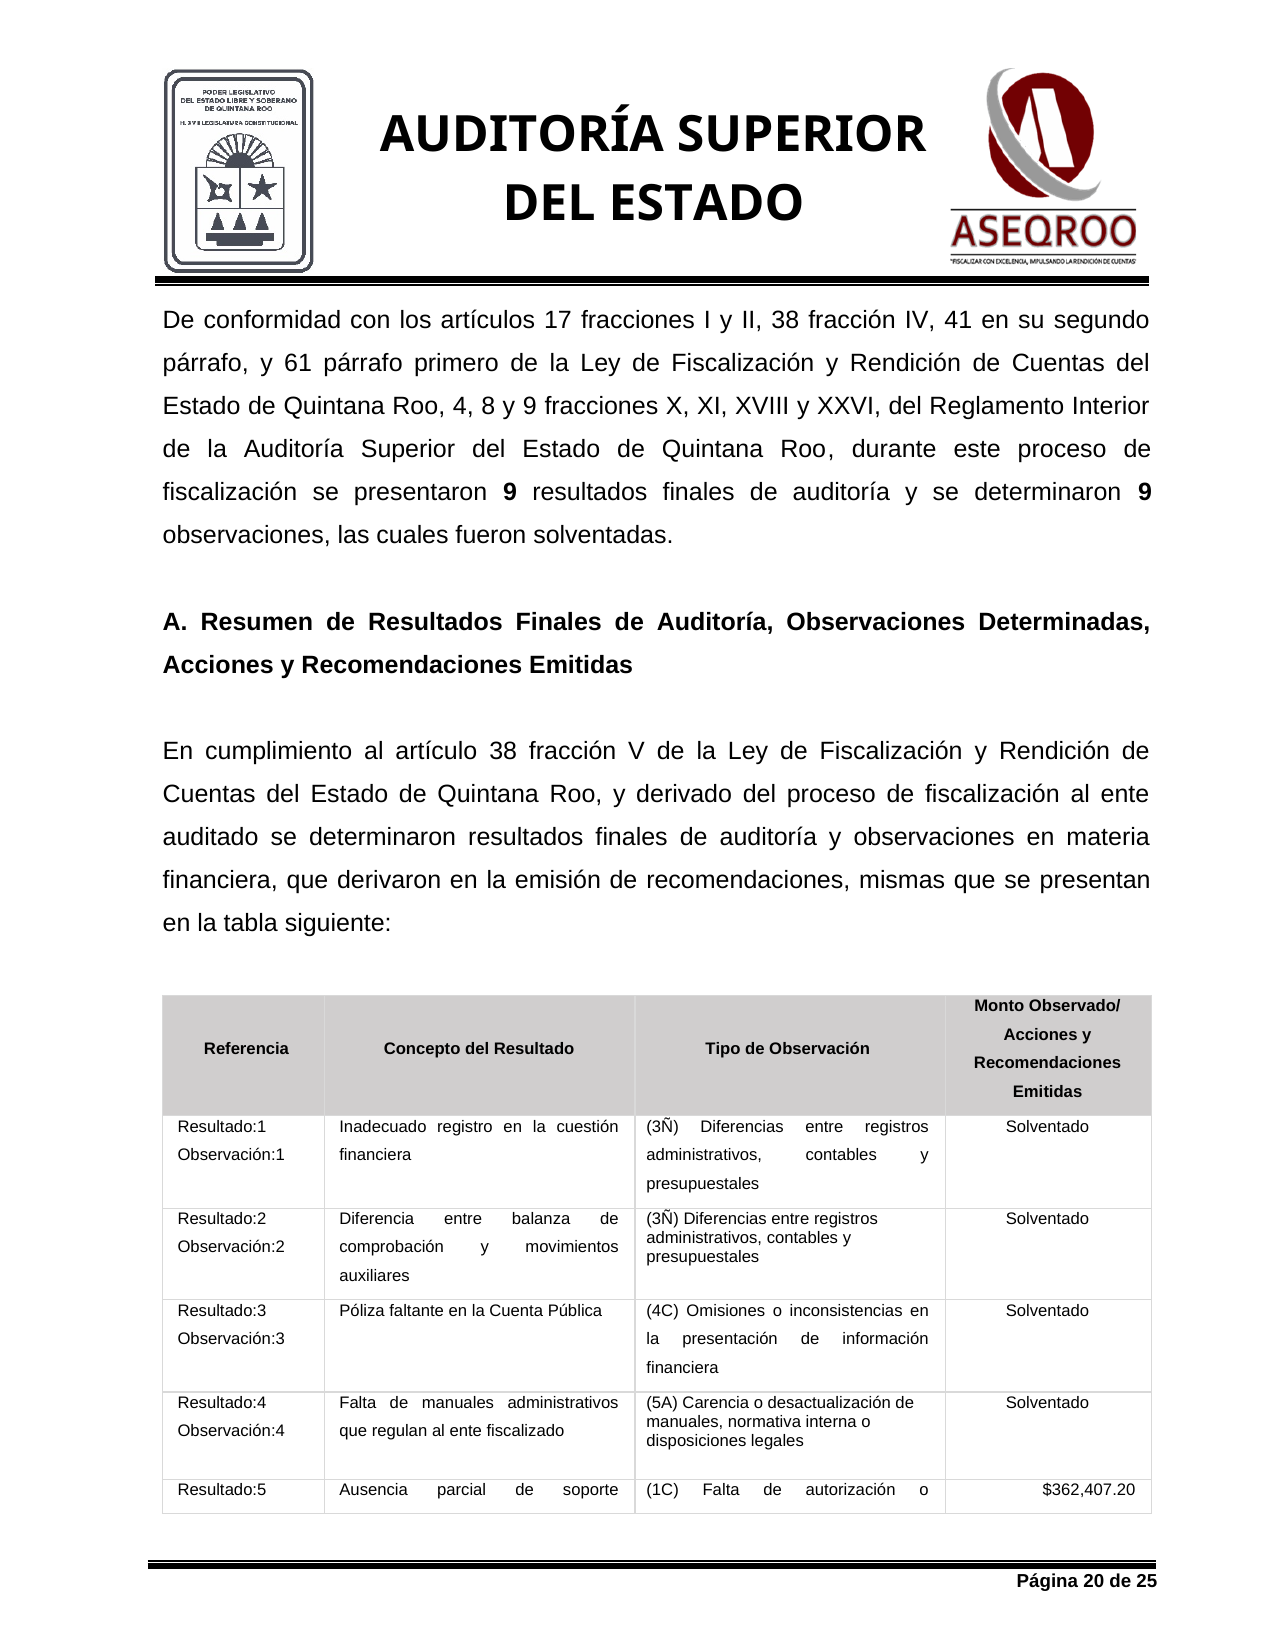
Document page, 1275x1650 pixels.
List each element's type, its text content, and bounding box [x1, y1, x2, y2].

table_cell Resultado:4 Observación:4 [163, 1393, 324, 1479]
table_cell Resultado:3 Observación:3 [163, 1300, 324, 1391]
table_cell Resultado:2 Observación:2 [163, 1209, 324, 1299]
table_cell (3Ñ) Diferencias entre registros administrativos, contables y presupuestales [636, 1116, 945, 1207]
table_cell Resultado:5 Observación:5 [163, 1480, 324, 1513]
table_cell (1C) Falta de autorización o justificación de las erogaciones [636, 1480, 945, 1513]
table_cell Ausencia parcial de soporte documental justificativo en adquisición de uniformes [325, 1480, 634, 1513]
table_cell $362,407.20 Solventado [946, 1480, 1151, 1513]
picture [162, 68, 314, 273]
picture [950, 68, 1137, 265]
table_cell (5A) Carencia o desactualización de manuales, normativa interna o disposiciones legales [636, 1393, 945, 1479]
table_header Concepto del Resultado [325, 996, 634, 1115]
table_cell Falta de manuales administrativos que regulan al ente fiscalizado [325, 1393, 634, 1479]
table_cell Solventado [946, 1116, 1151, 1207]
table_cell Solventado [946, 1393, 1151, 1479]
table_cell Solventado [946, 1209, 1151, 1299]
table_cell Resultado:1 Observación:1 [163, 1116, 324, 1207]
table_cell Diferencia entre balanza de comprobación y movimientos auxiliares [325, 1209, 634, 1299]
text A. Resumen de Resultados Finales de Auditoría, Observaciones Determinadas, Acciones y Recomendaciones Emitidas [162, 607, 1152, 678]
table_header Tipo de Observación [636, 996, 945, 1115]
table_cell Solventado [946, 1300, 1151, 1391]
table_cell (4C) Omisiones o inconsistencias en la presentación de información financiera [636, 1300, 945, 1391]
table_header Monto Observado/ Acciones y Recomendaciones Emitidas [946, 996, 1151, 1115]
text En cumplimiento al artículo 38 fracción V de la Ley de Fiscalización y Rendición de Cuentas del Estado de Quintana Roo, y derivado del proceso de fiscalización al ente auditado se determinaron resultados finales de auditoría y observaciones en materia financiera, que derivaron en la emisión de recomendaciones, mismas que se presentan en la tabla siguiente: [162, 736, 1152, 937]
table_header Referencia [163, 996, 324, 1115]
table_cell Póliza faltante en la Cuenta Pública [325, 1300, 634, 1391]
text De conformidad con los artículos 17 fracciones I y II, 38 fracción IV, 41 en su segundo párrafo, y 61 párrafo primero de la Ley de Fiscalización y Rendición de Cuentas del Estado de Quintana Roo, 4, 8 y 9 fracciones X, XI, XVIII y XXVI, del Reglamento Interior de la Auditoría Superior del Estado de Quintana Roo, durante este proceso de fiscalización se presentaron 9 resultados finales de auditoría y se determinaron 9 observaciones, las cuales fueron solventadas. [162, 305, 1152, 549]
table_cell Inadecuado registro en la cuestión financiera [325, 1116, 634, 1207]
table_cell (3Ñ) Diferencias entre registros administrativos, contables y presupuestales [636, 1209, 945, 1299]
